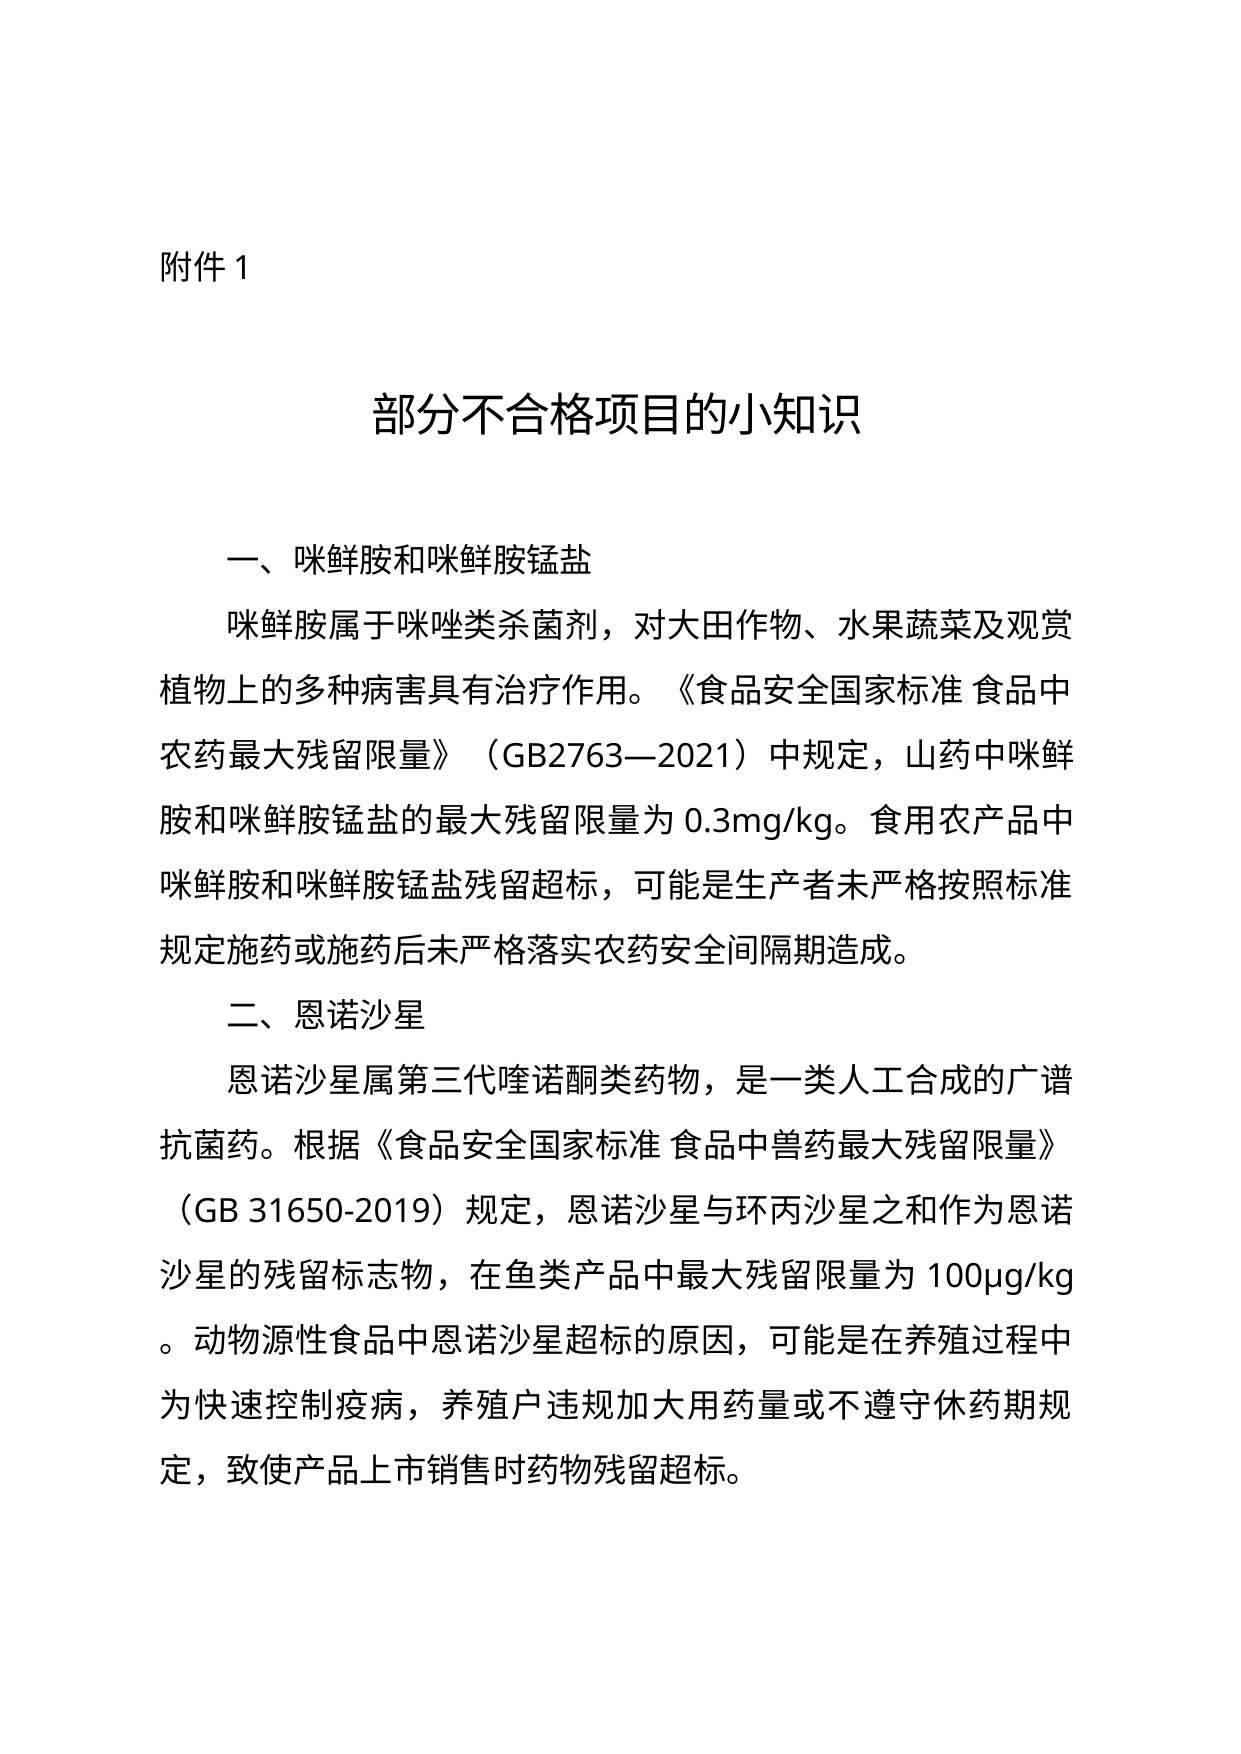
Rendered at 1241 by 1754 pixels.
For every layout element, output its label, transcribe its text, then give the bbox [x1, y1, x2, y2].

text 咪鲜胺属于咪唑类杀菌剂，对大田作物、水果蔬菜及观赏植物上的多种病害具有治疗作用。《食品安全国家标准 食品中农药最大残留限量》（GB2763—2021）中规定，山药中咪鲜胺和咪鲜胺锰盐的最大残留限量为0.3mg/kg。食用农产品中咪鲜胺和咪鲜胺锰盐残留超标，可能是生产者未严格按照标准规定施药或施药后未严格落实农药安全间隔期造成。 [159, 590, 1075, 980]
text 二、恩诺沙星 [159, 980, 1075, 1045]
text 一、咪鲜胺和咪鲜胺锰盐 [159, 525, 1075, 590]
text 部分不合格项目的小知识 [159, 363, 1075, 460]
text 恩诺沙星属第三代喹诺酮类药物，是一类人工合成的广谱抗菌药。根据《食品安全国家标准 食品中兽药最大残留限量》（GB 31650-2019）规定，恩诺沙星与环丙沙星之和作为恩诺沙星的残留标志物，在鱼类产品中最大残留限量为100μg/kg。动物源性食品中恩诺沙星超标的原因，可能是在养殖过程中为快速控制疫病，养殖户违规加大用药量或不遵守休药期规定，致使产品上市销售时药物残留超标。 [159, 1045, 1075, 1500]
text 附件1 [159, 233, 1075, 298]
